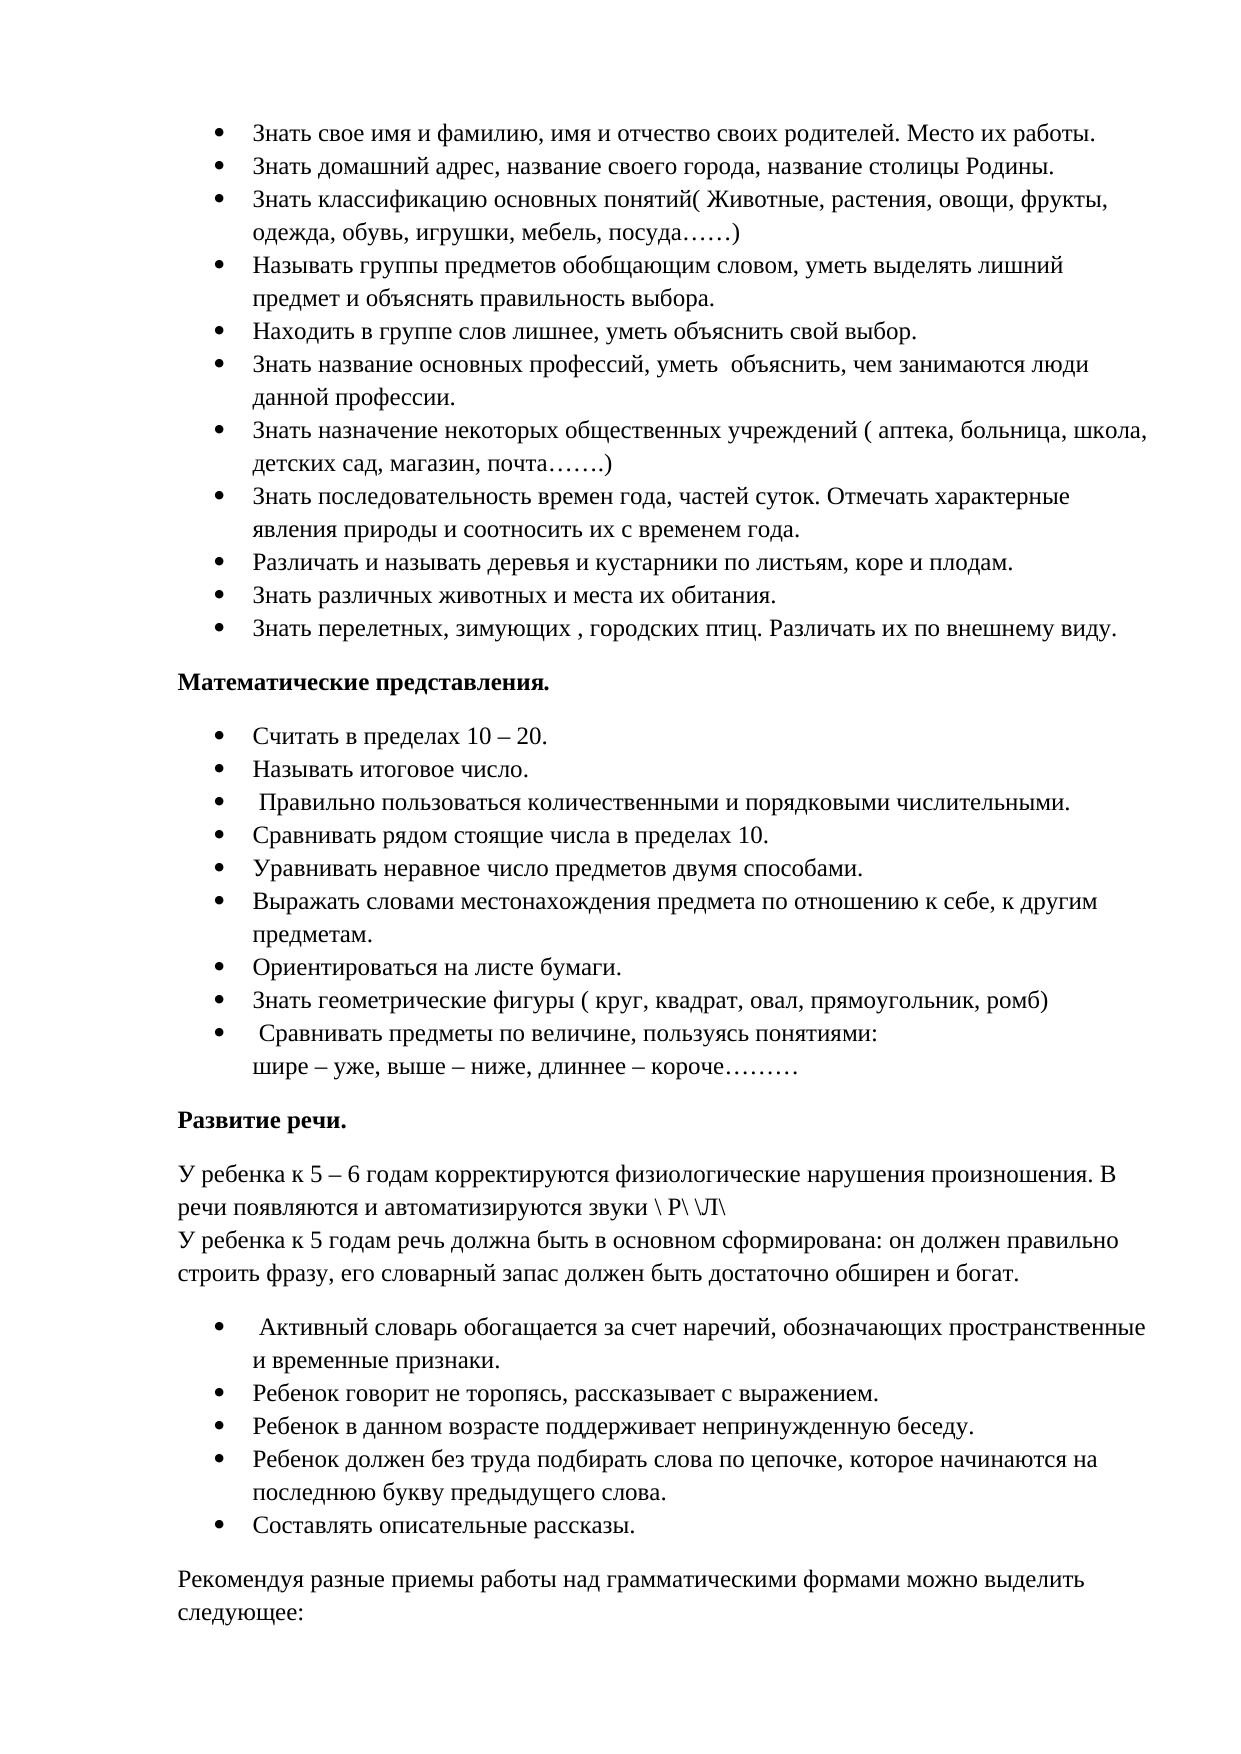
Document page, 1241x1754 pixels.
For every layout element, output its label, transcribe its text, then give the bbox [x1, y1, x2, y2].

list Ребенок в данном возрасте поддерживает непринужденную беседу. [215, 1411, 1152, 1440]
list Ориентироваться на листе бумаги. [215, 952, 1152, 981]
list Знать классификацию основных понятий( Животные, растения, овощи, фрукты, одежда, обувь, игрушки, мебель, посуда……) [215, 184, 1152, 246]
list Знать различных животных и места их обитания. [215, 580, 1152, 609]
text Математические представления. [177, 667, 1152, 696]
list Знать домашний адрес, название своего города, название столицы Родины. [215, 151, 1152, 180]
list Знать перелетных, зимующих , городских птиц. Различать их по внешнему виду. [215, 613, 1152, 642]
list Знать название основных профессий, уметь объяснить, чем занимаются люди данной профессии. [215, 349, 1152, 411]
list Находить в группе слов лишнее, уметь объяснить свой выбор. [215, 316, 1152, 345]
list Ребенок говорит не торопясь, рассказывает с выражением. [215, 1378, 1152, 1407]
list Знать назначение некоторых общественных учреждений ( аптека, больница, школа, детских сад, магазин, почта…….) [215, 415, 1152, 477]
list Знать свое имя и фамилию, имя и отчество своих родителей. Место их работы. [215, 118, 1152, 147]
list Активный словарь обогащается за счет наречий, обозначающих пространственные и временные признаки. [215, 1312, 1152, 1374]
list Правильно пользоваться количественными и порядковыми числительными. [215, 787, 1152, 816]
list Выражать словами местонахождения предмета по отношению к себе, к другим предметам. [215, 886, 1152, 948]
list Знать последовательность времен года, частей суток. Отмечать характерные явления природы и соотносить их с временем года. [215, 481, 1152, 543]
list Сравнивать предметы по величине, пользуясь понятиями: шире – уже, выше – ниже, длиннее – короче……… [215, 1018, 1152, 1080]
list Ребенок должен без труда подбирать слова по цепочке, которое начинаются на последнюю букву предыдущего слова. [215, 1444, 1152, 1506]
list Различать и называть деревья и кустарники по листьям, коре и плодам. [215, 547, 1152, 576]
list Уравнивать неравное число предметов двумя способами. [215, 853, 1152, 882]
list Сравнивать рядом стоящие числа в пределах 10. [215, 820, 1152, 849]
text У ребенка к 5 – 6 годам корректируются физиологические нарушения произношения. В речи появляются и автоматизируются звуки \ Р\ \Л\ У ребенка к 5 годам речь должна быть в основном сформирована: он должен правильно строить фразу, его словарный запас должен быть достаточно обширен и богат. [177, 1159, 1152, 1287]
list Знать геометрические фигуры ( круг, квадрат, овал, прямоугольник, ромб) [215, 985, 1152, 1014]
list Называть итоговое число. [215, 754, 1152, 783]
list Составлять описательные рассказы. [215, 1510, 1152, 1539]
list Считать в пределах 10 – 20. [215, 721, 1152, 750]
text Развитие речи. [177, 1105, 1152, 1134]
text Рекомендуя разные приемы работы над грамматическими формами можно выделить следующее: [177, 1564, 1152, 1626]
list Называть группы предметов обобщающим словом, уметь выделять лишний предмет и объяснять правильность выбора. [215, 250, 1152, 312]
